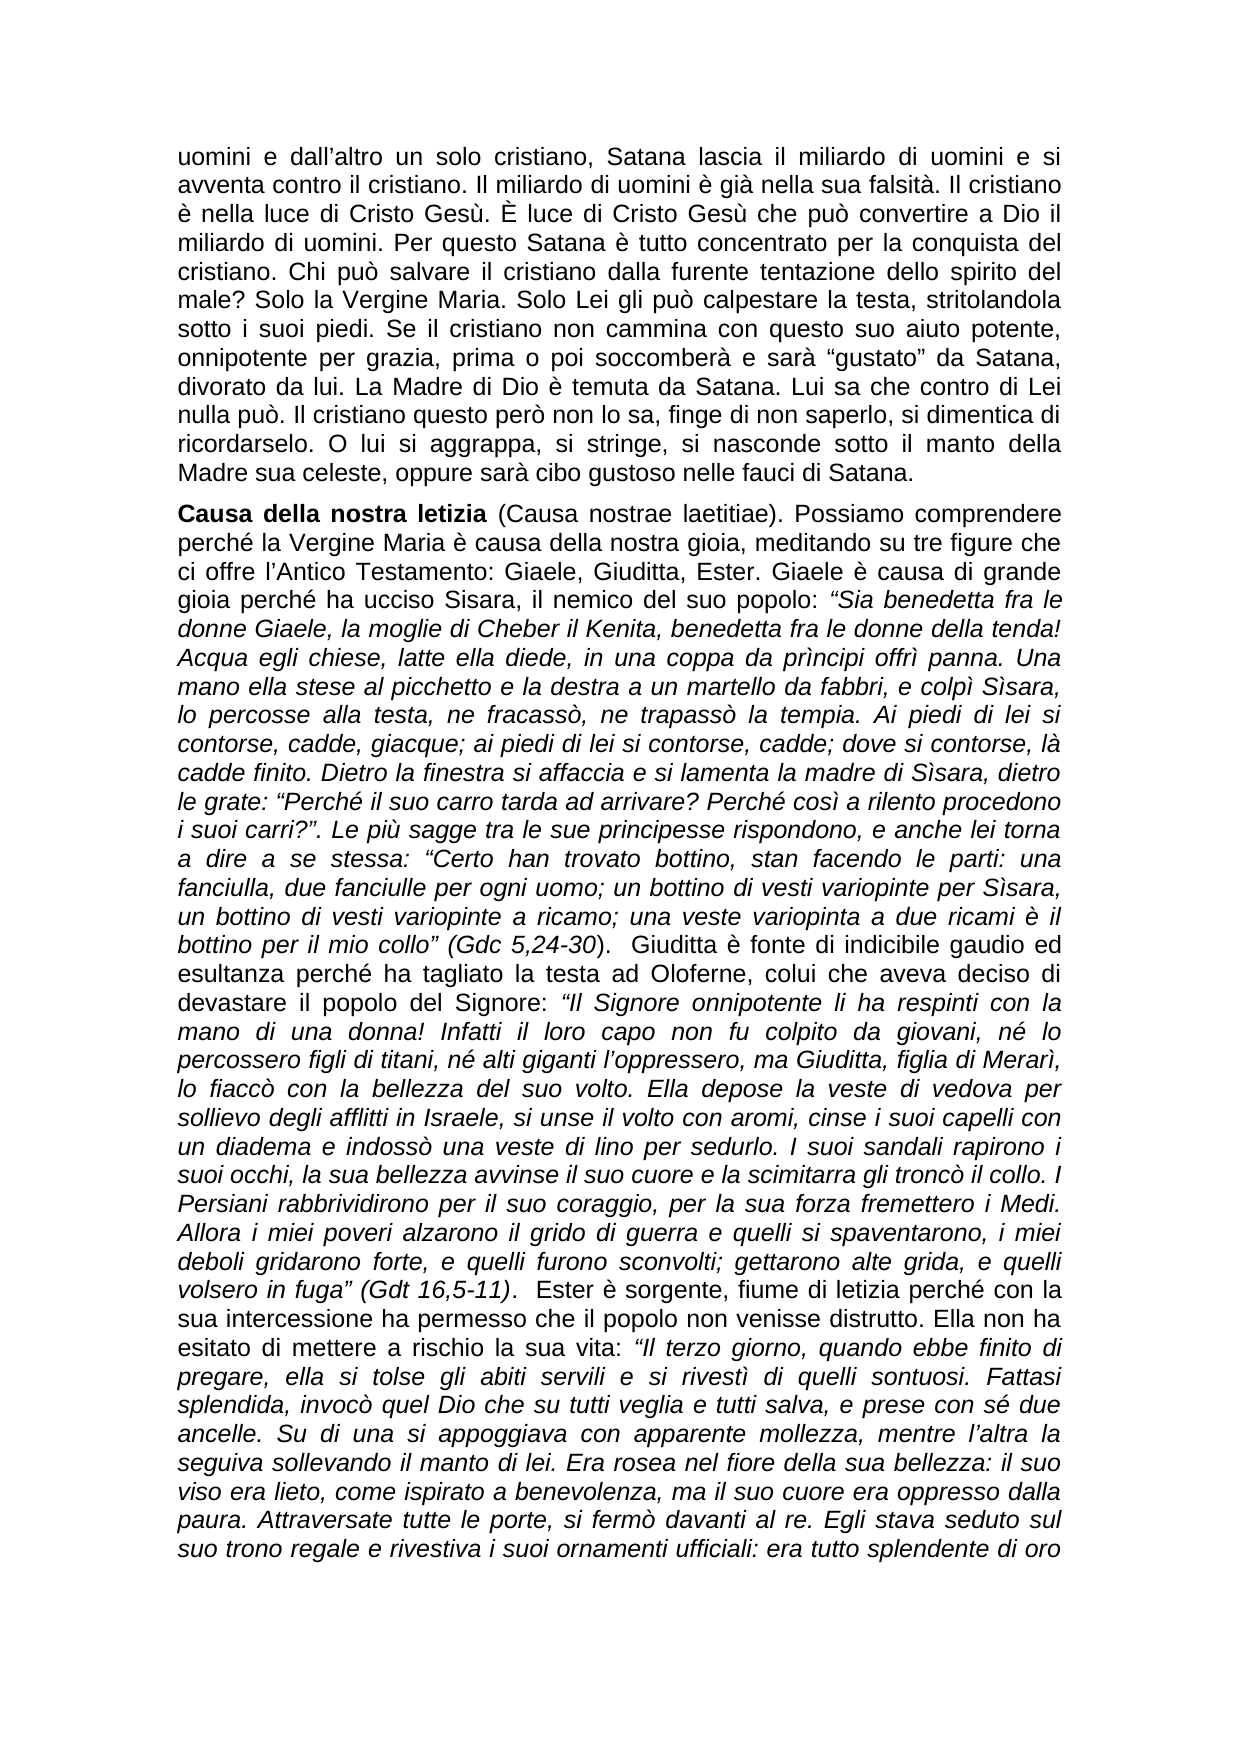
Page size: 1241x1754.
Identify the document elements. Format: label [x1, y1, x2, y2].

text [177, 499, 1063, 1563]
text [177, 142, 1063, 487]
